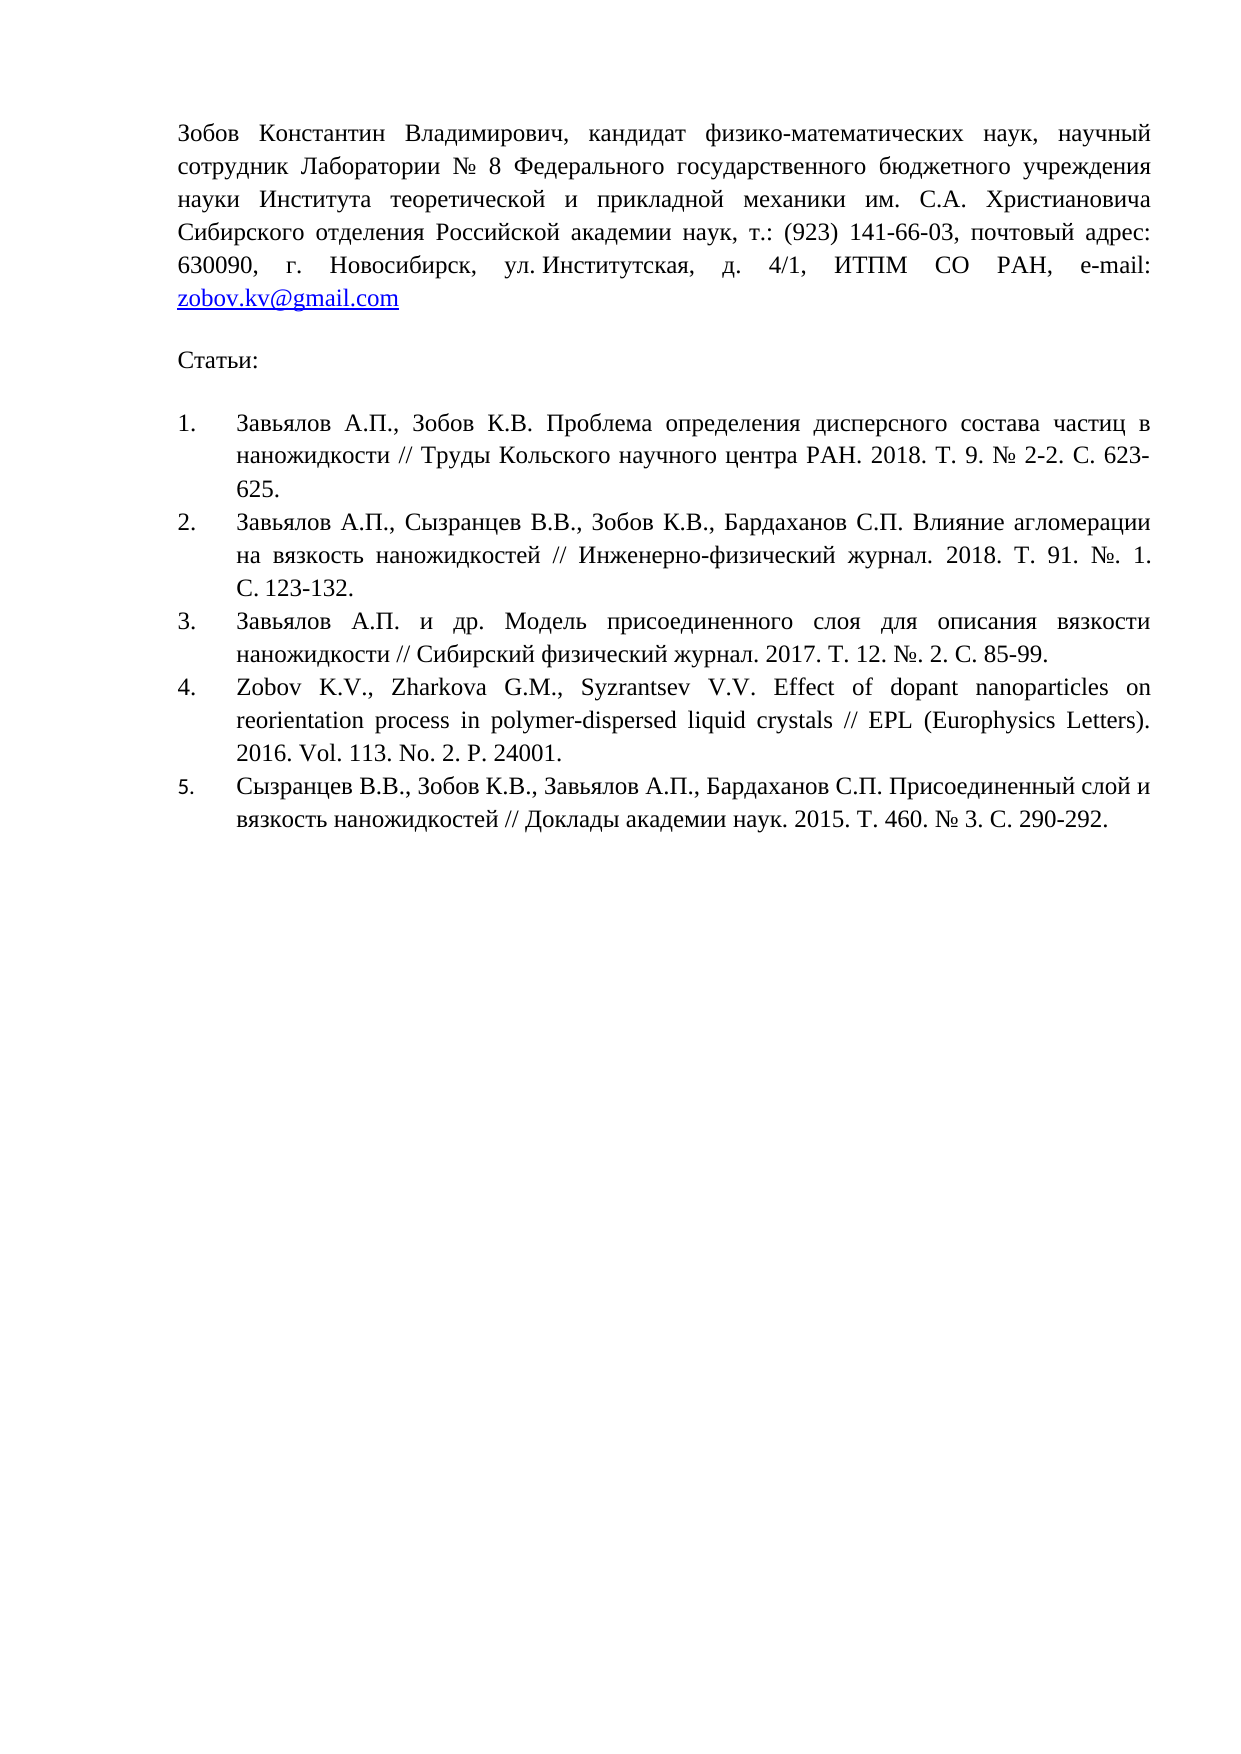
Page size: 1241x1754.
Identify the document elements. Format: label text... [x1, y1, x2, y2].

text Статьи: [177, 345, 1152, 374]
text Зобов Константин Владимирович, кандидат физико-математических наук, научный сотрудник Лаборатории № 8 Федерального государственного бюджетного учреждения науки Института теоретической и прикладной механики им. С.А. Христиановича Сибирского отделения Российской академии наук, т.: (923) 141-66-03, почтовый адрес: 630090, г. Новосибирск, ул. Институтская, д. 4/1, ИТПМ СО РАН, e-mail: zobov.kv@gmail.com [177, 118, 1152, 312]
list Zobov K.V., Zharkova G.M., Syzrantsev V.V. Effect of dopant nanoparticles on reorientation process in polymer-dispersed liquid crystals // EPL (Europhysics Letters). 2016. Vol. 113. No. 2. P. 24001. [177, 672, 1152, 767]
list Сызранцев В.В., Зобов К.В., Завьялов А.П., Бардаханов С.П. Присоединенный слой и вязкость наножидкостей // Доклады академии наук. 2015. Т. 460. № 3. С. 290-292. [177, 771, 1152, 833]
list Завьялов А.П., Сызранцев В.В., Зобов К.В., Бардаханов С.П. Влияние агломерации на вязкость наножидкостей // Инженерно-физический журнал. 2018. Т. 91. №. 1. С. 123-132. [177, 507, 1152, 602]
list Завьялов А.П. и др. Модель присоединенного слоя для описания вязкости наножидкости // Сибирский физический журнал. 2017. Т. 12. №. 2. С. 85-99. [177, 606, 1152, 668]
list Завьялов А.П., Зобов К.В. Проблема определения дисперсного состава частиц в наножидкости // Труды Кольского научного центра РАН. 2018. Т. 9. № 2-2. С. 623-625. [177, 408, 1152, 502]
